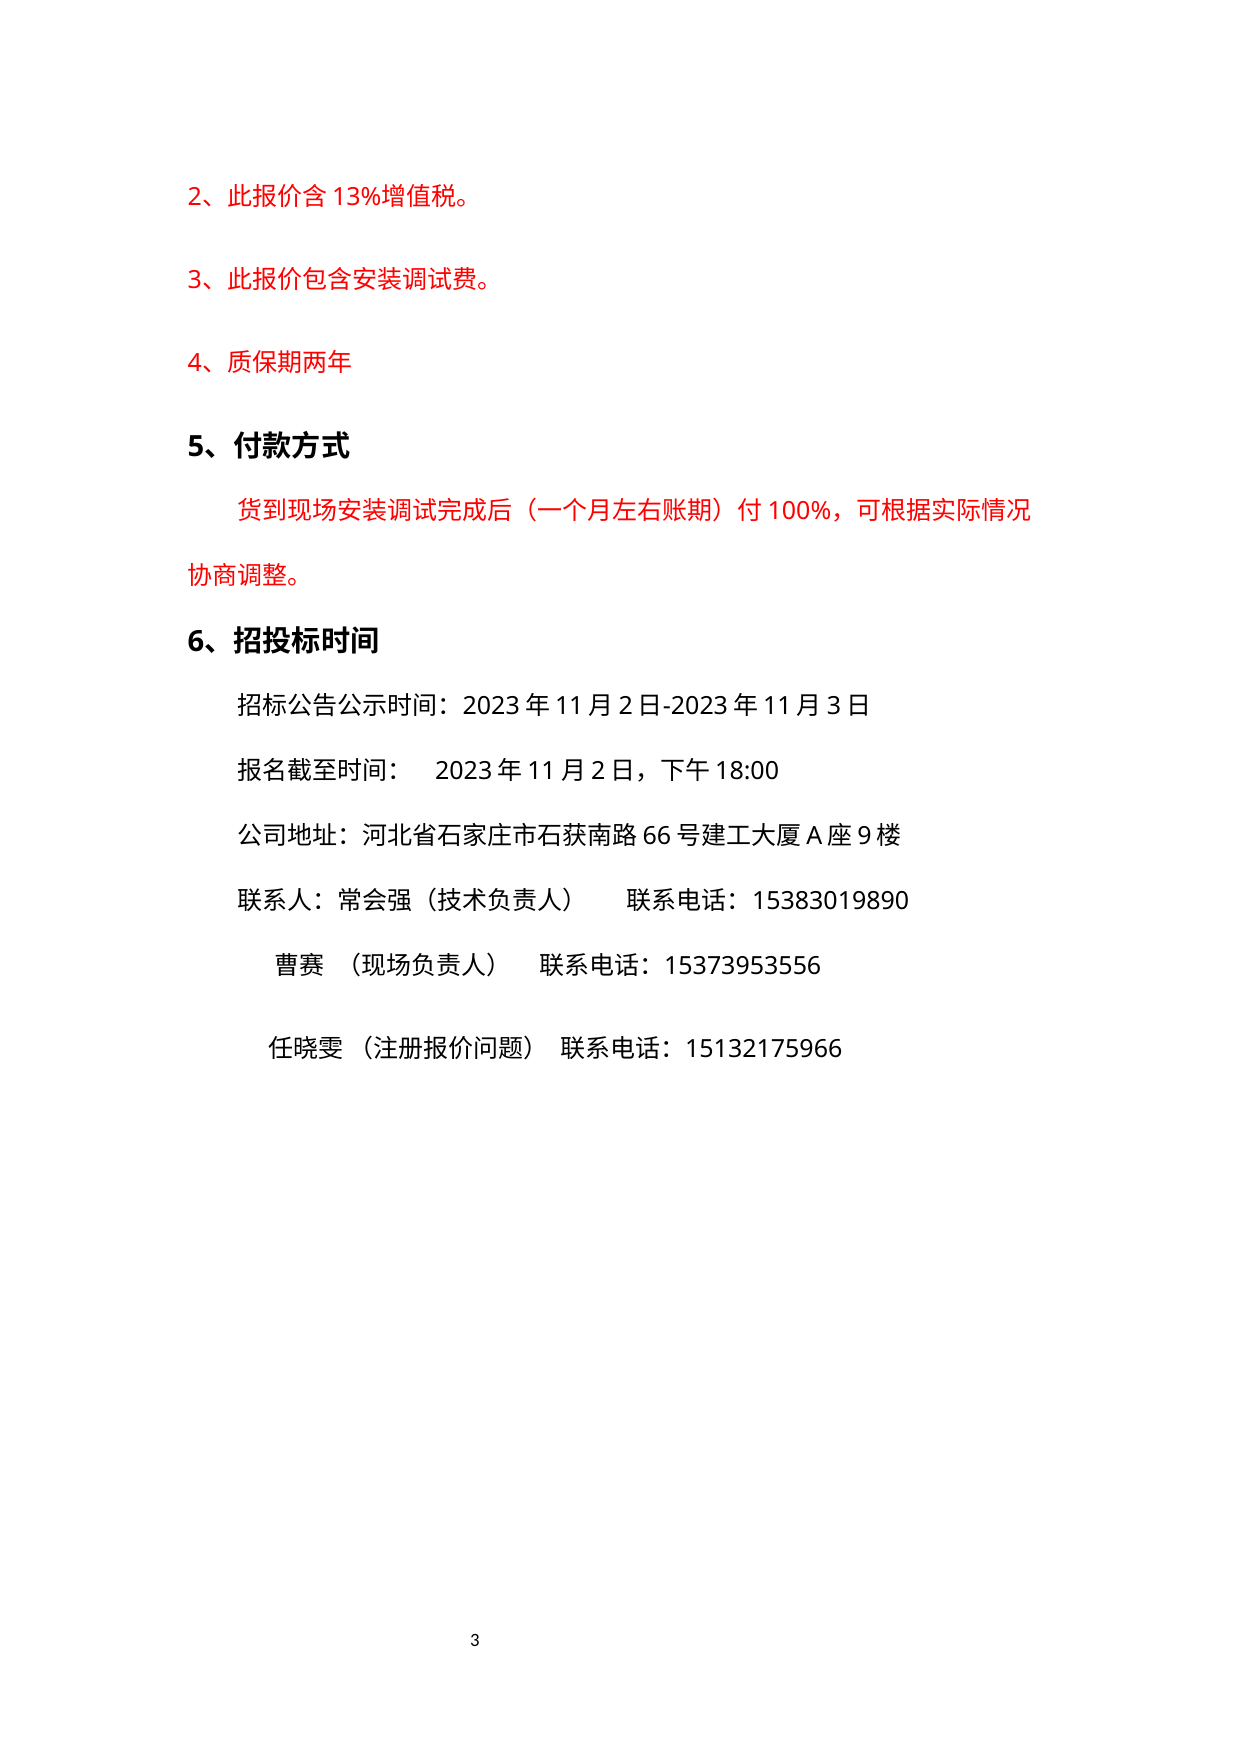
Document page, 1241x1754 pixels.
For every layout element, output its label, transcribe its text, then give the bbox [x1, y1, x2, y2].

text 5、付款方式 [187, 411, 1053, 476]
text 曹赛 （现场负责人） 联系电话：15373953556 [208, 931, 1053, 996]
text 公司地址：河北省石家庄市石获南路66号建工大厦A座9楼 [187, 801, 1053, 866]
text 招标公告公示时间：2023年11月2日-2023年11月3日 [187, 671, 1053, 736]
list 质保期两年 [187, 328, 1053, 393]
list 此报价包含安装调试费。 [187, 245, 1053, 310]
text 6、招投标时间 [187, 606, 1053, 671]
list 此报价含13%增值税。 [187, 162, 1053, 227]
text 报名截至时间： 2023年11月2日，下午18:00 [187, 736, 1053, 801]
text 货到现场安装调试完成后（一个月左右账期）付100%，可根据实际情况协商调整。 [187, 476, 1053, 606]
text 联系人：常会强（技术负责人） 联系电话：15383019890 [187, 866, 1053, 931]
text 任晓雯 （注册报价问题） 联系电话：15132175966 [208, 1014, 1053, 1079]
